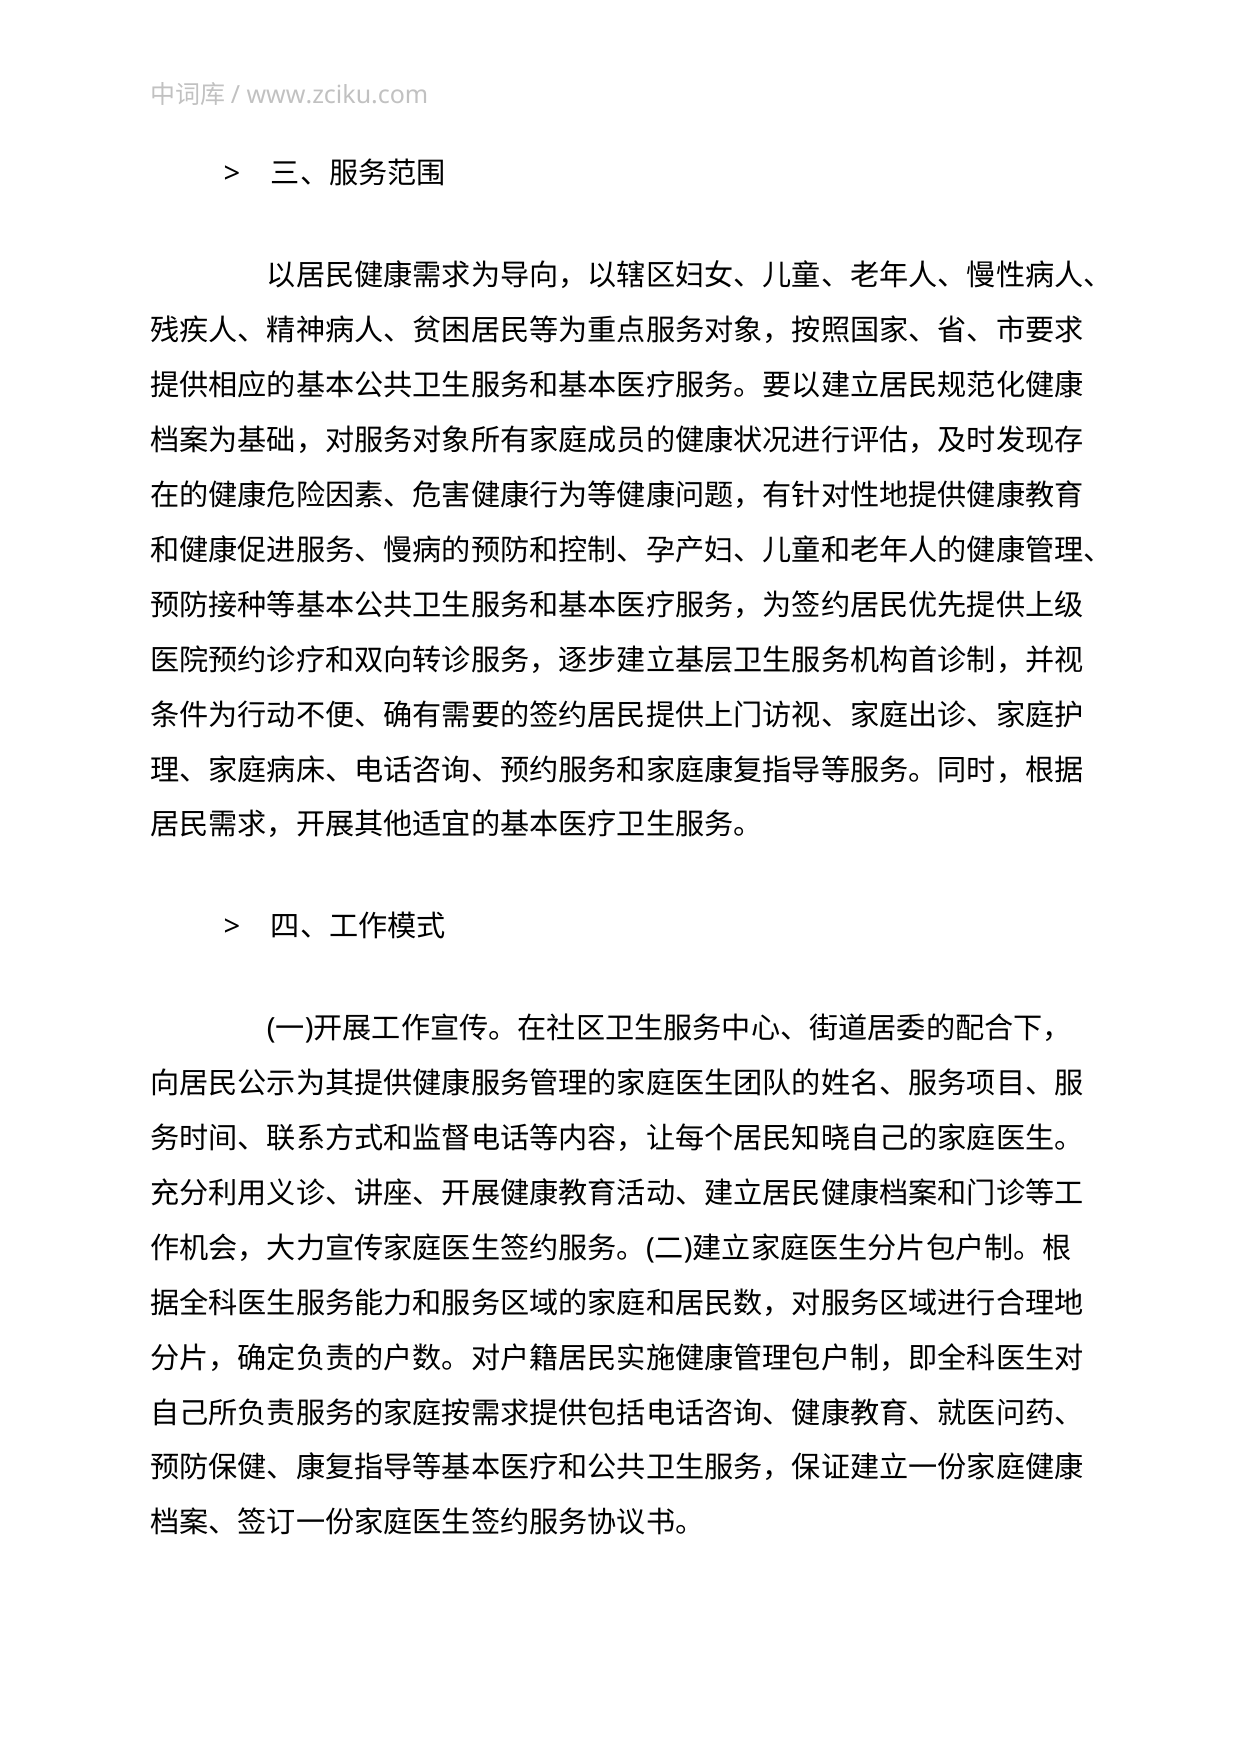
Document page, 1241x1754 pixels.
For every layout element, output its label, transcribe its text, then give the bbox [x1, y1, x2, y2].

text > 四、工作模式 [150, 903, 1090, 945]
text > 三、服务范围 [150, 150, 1090, 192]
text 以居民健康需求为导向，以辖区妇女、儿童、老年人、慢性病人、残疾人、精神病人、贫困居民等为重点服务对象，按照国家、省、市要求提供相应的基本公共卫生服务和基本医疗服务。要以建立居民规范化健康档案为基础，对服务对象所有家庭成员的健康状况进行评估，及时发现存在的健康危险因素、危害健康行为等健康问题，有针对性地提供健康教育和健康促进服务、慢病的预防和控制、孕产妇、儿童和老年人的健康管理、预防接种等基本公共卫生服务和基本医疗服务，为签约居民优先提供上级医院预约诊疗和双向转诊服务，逐步建立基层卫生服务机构首诊制，并视条件为行动不便、确有需要的签约居民提供上门访视、家庭出诊、家庭护理、家庭病床、电话咨询、预约服务和家庭康复指导等服务。同时，根据居民需求，开展其他适宜的基本医疗卫生服务。 [150, 252, 1090, 843]
text (一)开展工作宣传。在社区卫生服务中心、街道居委的配合下，向居民公示为其提供健康服务管理的家庭医生团队的姓名、服务项目、服务时间、联系方式和监督电话等内容，让每个居民知晓自己的家庭医生。充分利用义诊、讲座、开展健康教育活动、建立居民健康档案和门诊等工作机会，大力宣传家庭医生签约服务。(二)建立家庭医生分片包户制。根据全科医生服务能力和服务区域的家庭和居民数，对服务区域进行合理地分片，确定负责的户数。对户籍居民实施健康管理包户制，即全科医生对自己所负责服务的家庭按需求提供包括电话咨询、健康教育、就医问药、预防保健、康复指导等基本医疗和公共卫生服务，保证建立一份家庭健康档案、签订一份家庭医生签约服务协议书。 [150, 1005, 1090, 1541]
